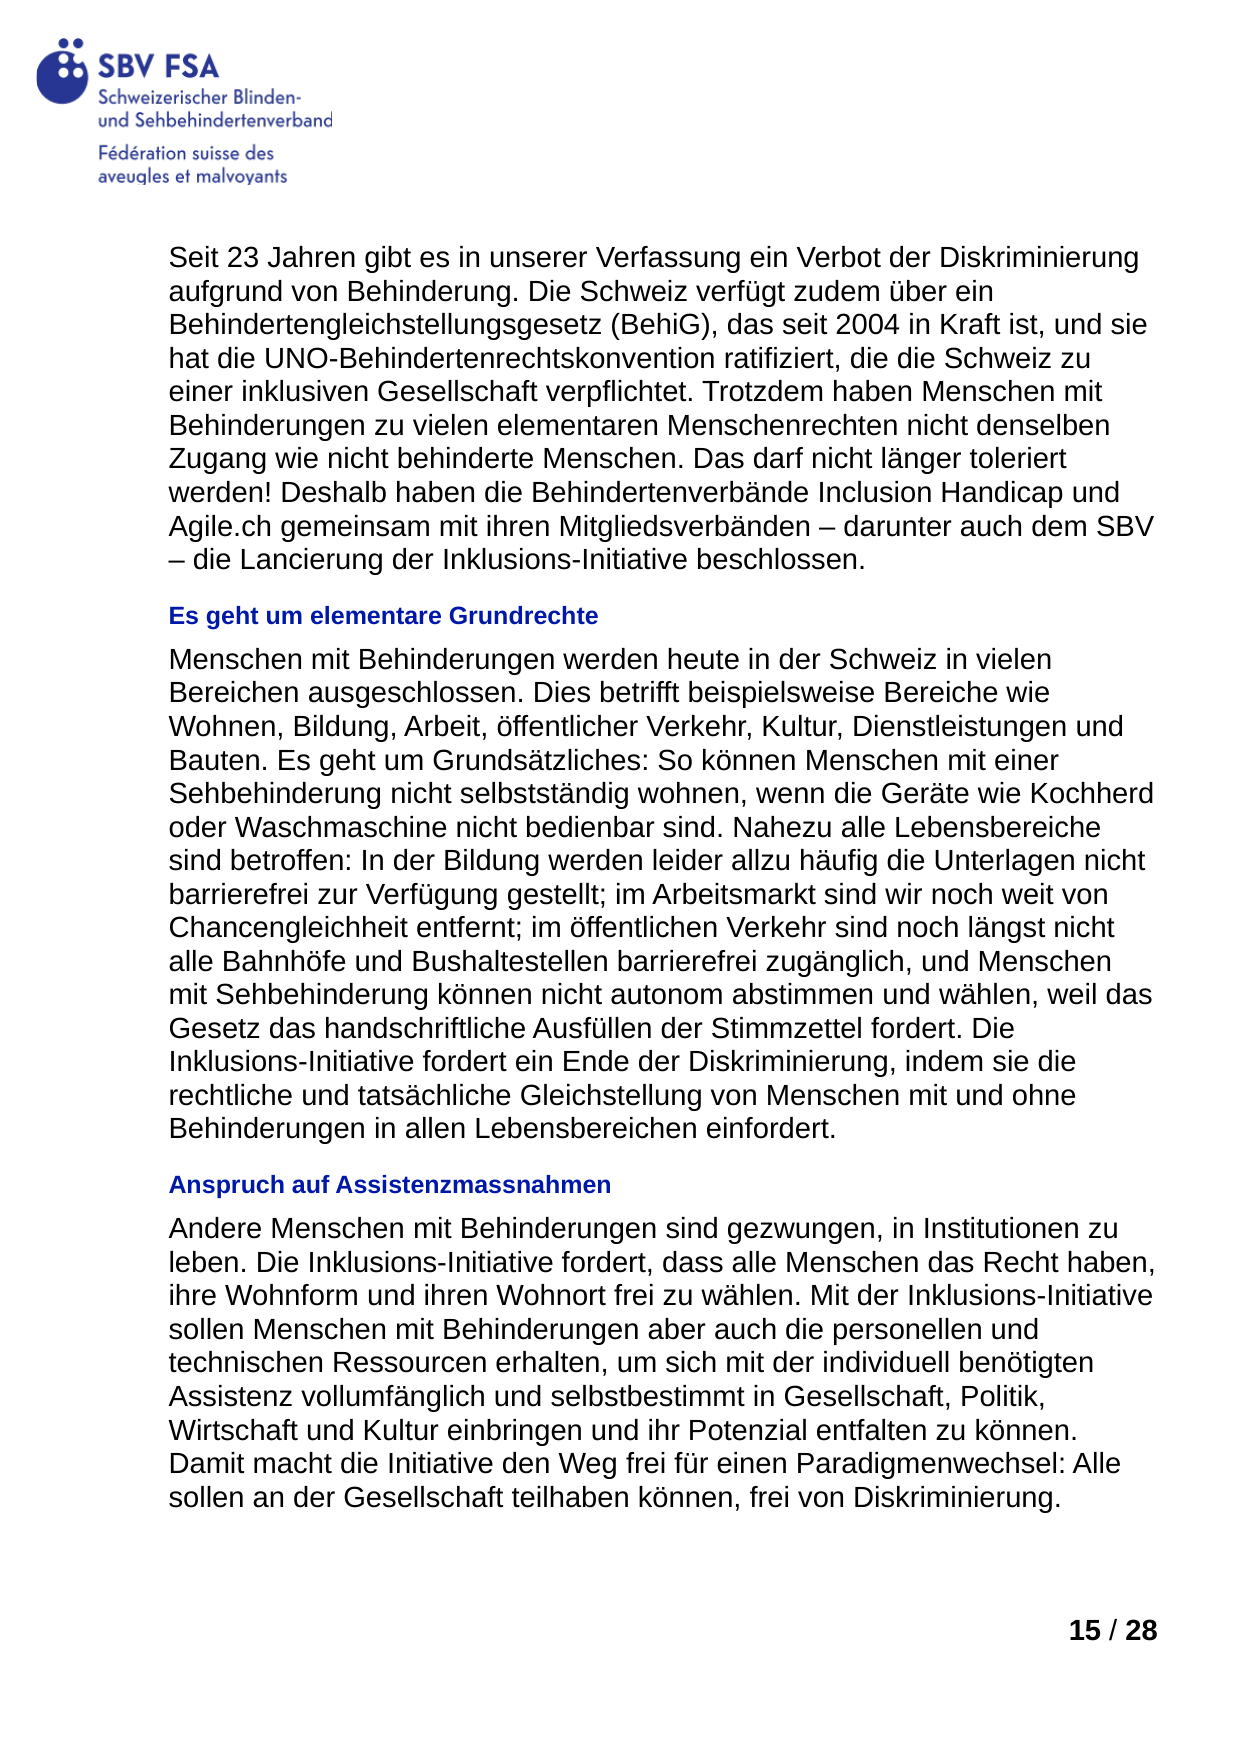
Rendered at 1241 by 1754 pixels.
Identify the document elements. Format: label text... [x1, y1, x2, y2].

text Seit 23 Jahren gibt es in unserer Verfassung ein Verbot der Diskriminierung aufgrund von Behinderung. Die Schweiz verfügt zudem über ein Behindertengleichstellungsgesetz (BehiG), das seit 2004 in Kraft ist, und sie hat die UNO-Behindertenrechtskonvention ratifiziert, die die Schweiz zu einer inklusiven Gesellschaft verpflichtet. Trotzdem haben Menschen mit Behinderungen zu vielen elementaren Menschenrechten nicht denselben Zugang wie nicht behinderte Menschen. Das darf nicht länger toleriert werden! Deshalb haben die Behindertenverbände Inclusion Handicap und Agile.ch gemeinsam mit ihren Mitgliedsverbänden – darunter auch dem SBV – die Lancierung der Inklusions-Initiative beschlossen. [168, 240, 1157, 576]
subtitle Anspruch auf Assistenzmassnahmen [168, 1170, 1157, 1199]
text Andere Menschen mit Behinderungen sind gezwungen, in Institutionen zu leben. Die Inklusions-Initiative fordert, dass alle Menschen das Recht haben, ihre Wohnform und ihren Wohnort frei zu wählen. Mit der Inklusions-Initiative sollen Menschen mit Behinderungen aber auch die personellen und technischen Ressourcen erhalten, um sich mit der individuell benötigten Assistenz vollumfänglich und selbstbestimmt in Gesellschaft, Politik, Wirtschaft und Kultur einbringen und ihr Potenzial entfalten zu können. Damit macht die Initiative den Weg frei für einen Paradigmenwechsel: Alle sollen an der Gesellschaft teilhaben können, frei von Diskriminierung. [168, 1211, 1157, 1513]
text Menschen mit Behinderungen werden heute in der Schweiz in vielen Bereichen ausgeschlossen. Dies betrifft beispielsweise Bereiche wie Wohnen, Bildung, Arbeit, öffentlicher Verkehr, Kultur, Dienstleistungen und Bauten. Es geht um Grundsätzliches: So können Menschen mit einer Sehbehinderung nicht selbstständig wohnen, wenn die Geräte wie Kochherd oder Waschmaschine nicht bedienbar sind. Nahezu alle Lebensbereiche sind betroffen: In der Bildung werden leider allzu häufig die Unterlagen nicht barrierefrei zur Verfügung gestellt; im Arbeitsmarkt sind wir noch weit von Chancengleichheit entfernt; im öffentlichen Verkehr sind noch längst nicht alle Bahnhöfe und Bushaltestellen barrierefrei zugänglich, und Menschen mit Sehbehinderung können nicht autonom abstimmen und wählen, weil das Gesetz das handschriftliche Ausfüllen der Stimmzettel fordert. Die Inklusions-Initiative fordert ein Ende der Diskriminierung, indem sie die rechtliche und tatsächliche Gleichstellung von Menschen mit und ohne Behinderungen in allen Lebensbereichen einfordert. [168, 642, 1157, 1145]
subtitle Es geht um elementare Grundrechte [168, 601, 1157, 629]
